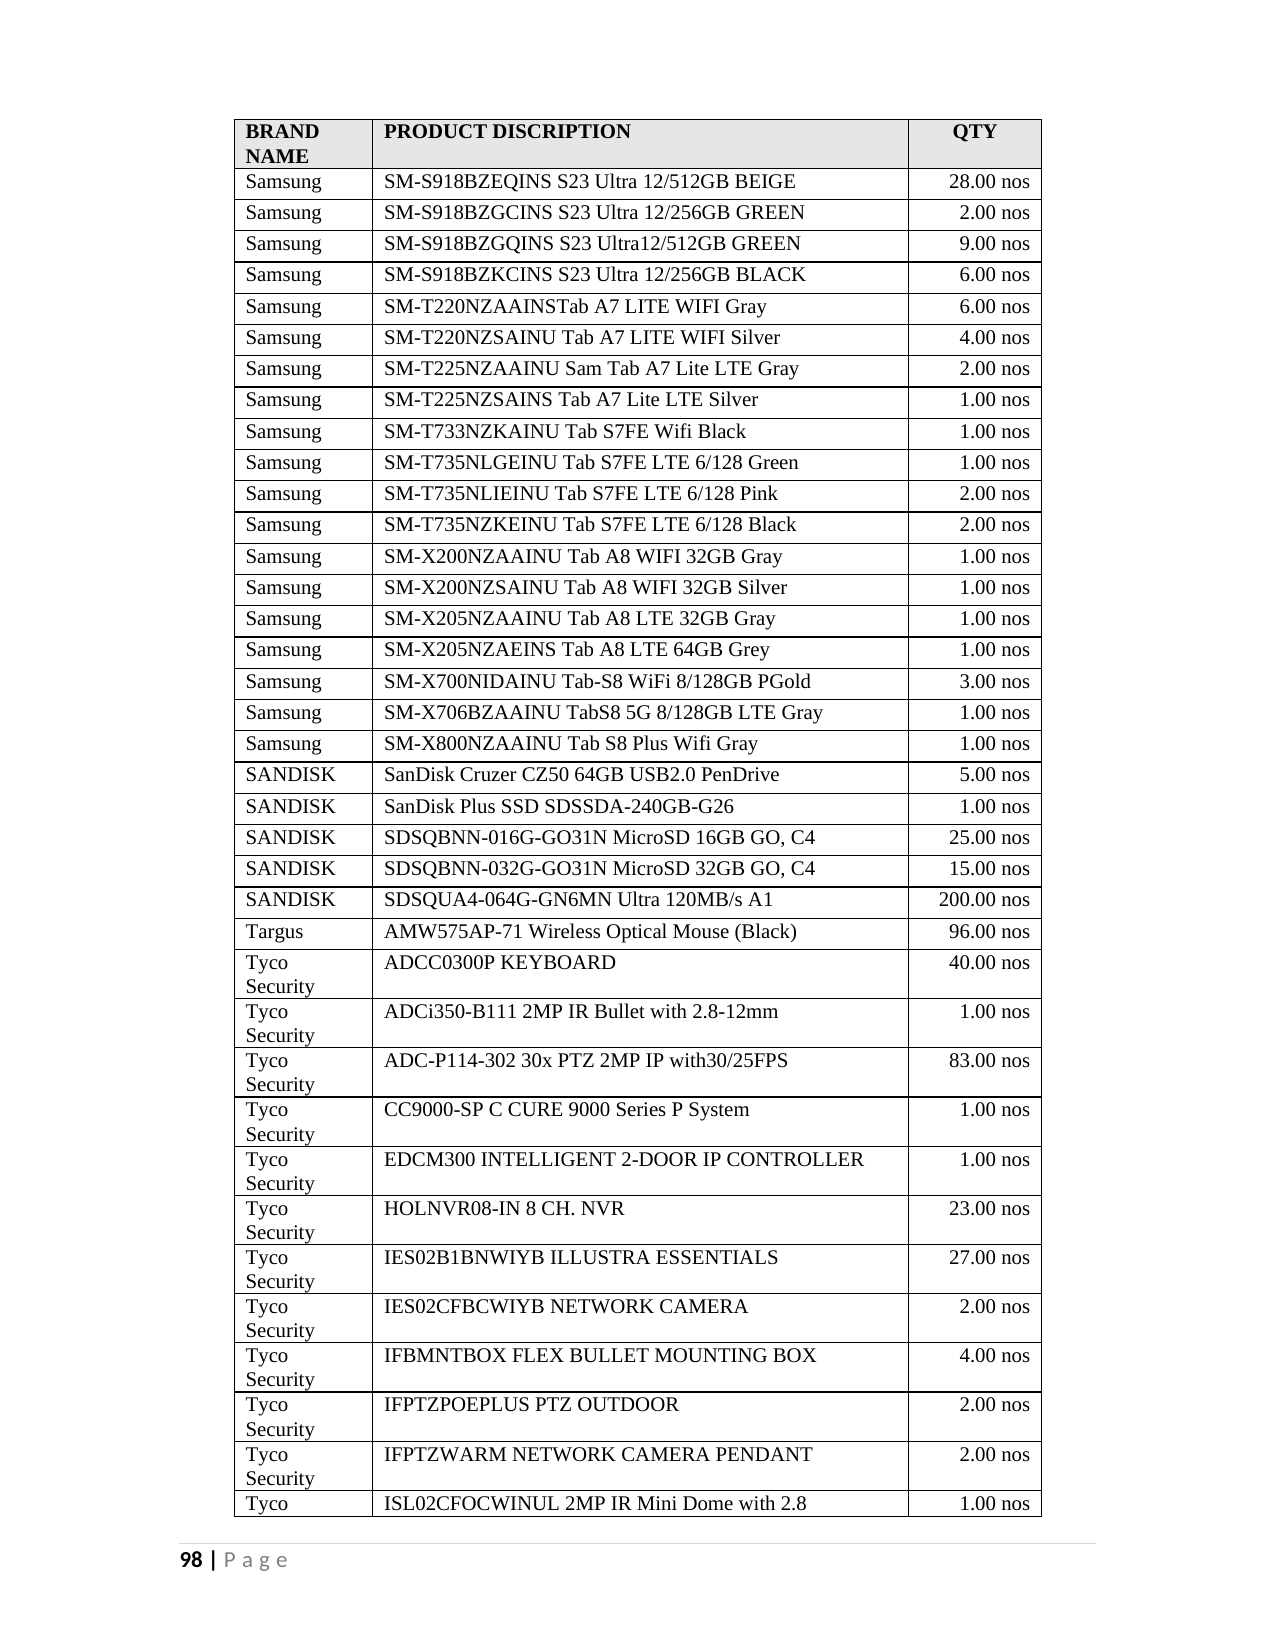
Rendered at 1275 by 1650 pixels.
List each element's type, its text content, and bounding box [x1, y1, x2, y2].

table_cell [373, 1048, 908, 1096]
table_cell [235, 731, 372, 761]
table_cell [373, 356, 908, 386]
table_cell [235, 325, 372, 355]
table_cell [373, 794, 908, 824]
table_header PRODUCT DISCRIPTION [373, 120, 908, 168]
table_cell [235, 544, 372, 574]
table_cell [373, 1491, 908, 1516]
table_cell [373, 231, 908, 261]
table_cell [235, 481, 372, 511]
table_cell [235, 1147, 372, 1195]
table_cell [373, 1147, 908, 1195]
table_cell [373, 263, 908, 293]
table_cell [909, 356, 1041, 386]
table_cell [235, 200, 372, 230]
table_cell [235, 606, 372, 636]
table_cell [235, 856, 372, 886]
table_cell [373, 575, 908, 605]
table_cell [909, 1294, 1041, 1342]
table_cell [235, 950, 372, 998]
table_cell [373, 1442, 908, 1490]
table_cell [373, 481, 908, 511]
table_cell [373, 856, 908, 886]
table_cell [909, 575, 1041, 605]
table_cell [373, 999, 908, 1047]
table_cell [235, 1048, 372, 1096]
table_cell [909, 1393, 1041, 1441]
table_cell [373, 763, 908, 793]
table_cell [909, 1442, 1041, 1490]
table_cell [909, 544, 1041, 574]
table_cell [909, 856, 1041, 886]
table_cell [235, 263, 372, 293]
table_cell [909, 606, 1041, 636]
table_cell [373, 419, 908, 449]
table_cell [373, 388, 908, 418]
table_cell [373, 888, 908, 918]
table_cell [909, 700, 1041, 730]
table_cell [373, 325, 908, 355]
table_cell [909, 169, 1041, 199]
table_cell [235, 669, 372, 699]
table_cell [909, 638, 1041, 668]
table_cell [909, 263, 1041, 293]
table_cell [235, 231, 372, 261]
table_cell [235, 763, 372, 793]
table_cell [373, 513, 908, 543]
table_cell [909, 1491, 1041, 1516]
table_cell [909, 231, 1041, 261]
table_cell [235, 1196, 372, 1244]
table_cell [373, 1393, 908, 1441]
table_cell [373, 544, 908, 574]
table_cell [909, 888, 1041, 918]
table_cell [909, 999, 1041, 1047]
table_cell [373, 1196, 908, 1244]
table_header QTY [909, 120, 1041, 168]
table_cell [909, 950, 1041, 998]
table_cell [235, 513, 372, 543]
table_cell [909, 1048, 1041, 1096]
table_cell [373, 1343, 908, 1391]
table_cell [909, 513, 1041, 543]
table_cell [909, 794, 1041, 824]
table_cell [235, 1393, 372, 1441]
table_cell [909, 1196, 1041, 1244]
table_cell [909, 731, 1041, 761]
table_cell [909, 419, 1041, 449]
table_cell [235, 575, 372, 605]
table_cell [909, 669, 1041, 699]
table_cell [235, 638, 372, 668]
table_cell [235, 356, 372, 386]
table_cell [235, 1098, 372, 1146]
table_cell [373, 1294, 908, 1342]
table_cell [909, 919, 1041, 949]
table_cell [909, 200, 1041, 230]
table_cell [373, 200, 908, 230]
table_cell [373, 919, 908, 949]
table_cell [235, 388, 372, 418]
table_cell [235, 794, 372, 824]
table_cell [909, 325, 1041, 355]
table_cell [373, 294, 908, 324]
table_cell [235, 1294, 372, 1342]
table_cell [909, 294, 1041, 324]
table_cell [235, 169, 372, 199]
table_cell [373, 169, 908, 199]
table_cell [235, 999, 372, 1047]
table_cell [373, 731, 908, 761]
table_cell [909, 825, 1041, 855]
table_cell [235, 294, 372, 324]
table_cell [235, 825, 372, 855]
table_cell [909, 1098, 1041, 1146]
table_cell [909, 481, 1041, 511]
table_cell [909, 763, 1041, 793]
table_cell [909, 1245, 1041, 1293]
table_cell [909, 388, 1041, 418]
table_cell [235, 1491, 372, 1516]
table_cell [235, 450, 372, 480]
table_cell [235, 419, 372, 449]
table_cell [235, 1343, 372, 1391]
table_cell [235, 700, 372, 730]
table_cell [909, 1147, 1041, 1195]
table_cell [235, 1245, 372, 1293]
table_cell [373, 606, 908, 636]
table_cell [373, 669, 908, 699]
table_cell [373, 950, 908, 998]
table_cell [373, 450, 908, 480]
table_header BRAND NAME [235, 120, 372, 168]
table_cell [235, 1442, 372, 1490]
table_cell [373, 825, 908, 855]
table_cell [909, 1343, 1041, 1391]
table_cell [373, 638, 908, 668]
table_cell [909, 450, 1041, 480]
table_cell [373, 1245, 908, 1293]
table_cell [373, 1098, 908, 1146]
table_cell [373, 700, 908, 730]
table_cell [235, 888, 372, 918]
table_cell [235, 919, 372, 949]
